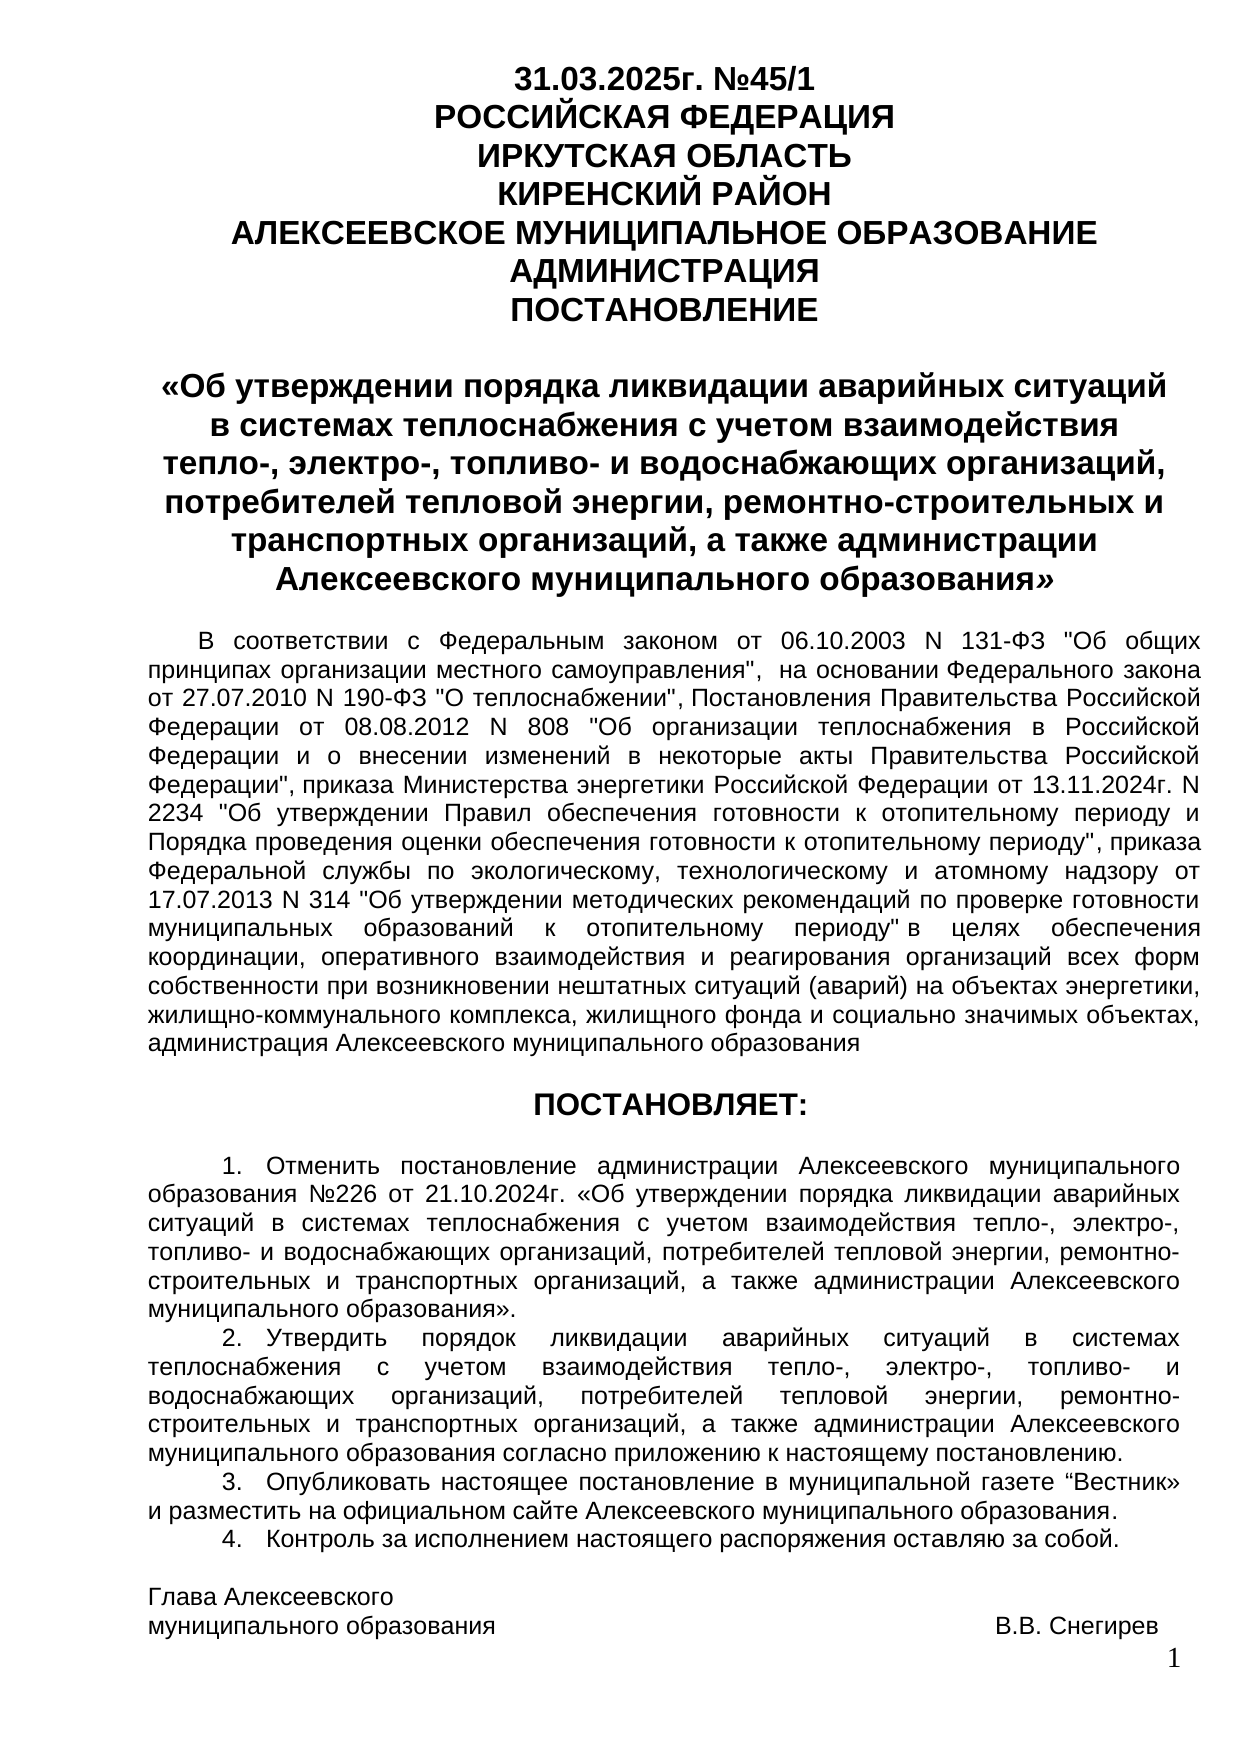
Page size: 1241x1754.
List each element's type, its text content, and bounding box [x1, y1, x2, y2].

text РОССИЙСКАЯ ФЕДЕРАЦИЯ [148, 97, 1181, 136]
text ПОСТАНОВЛЕНИЕ [148, 290, 1181, 328]
text ИРКУТСКАЯ ОБЛАСТЬ [148, 136, 1181, 174]
text ПОСТАНОВЛЯЕТ: [160, 1086, 1181, 1122]
list Глава Алексеевского [148, 1582, 1181, 1611]
list Опубликовать настоящее постановление в муниципальной газете “Вестник» и разместить на официальном сайте Алексеевского муниципального образования. [148, 1467, 1181, 1524]
text КИРЕНСКИЙ РАЙОН [148, 174, 1181, 213]
text АЛЕКСЕЕВСКОЕ МУНИЦИПАЛЬНОЕ ОБРАЗОВАНИЕ [148, 213, 1181, 251]
text В соответствии с Федеральным законом от 06.10.2003 N 131-ФЗ "Об общих принципах организации местного самоуправления", на основании Федерального закона от 27.07.2010 N 190-ФЗ "О теплоснабжении", Постановления Правительства Российской Федерации от 08.08.2012 N 808 "Об организации теплоснабжения в Российской Федерации и о внесении изменений в некоторые акты Правительства Российской Федерации", приказа Министерства энергетики Российской Федерации от 13.11.2024г. N 2234 "Об утверждении Правил обеспечения готовности к отопительному периоду и Порядка проведения оценки обеспечения готовности к отопительному периоду", приказа Федеральной службы по экологическому, технологическому и атомному надзору от 17.07.2013 N 314 "Об утверждении методических рекомендаций по проверке готовности муниципальных образований к отопительному периоду" в целях обеспечения координации, оперативного взаимодействия и реагирования организаций всех форм собственности при возникновении нештатных ситуаций (аварий) на объектах энергетики, жилищно-коммунального комплекса, жилищного фонда и социально значимых объектах, администрация Алексеевского муниципального образования [148, 626, 1201, 1057]
text «Об утверждении порядка ликвидации аварийных ситуаций в системах теплоснабжения с учетом взаимодействия тепло-, электро-, топливо- и водоснабжающих организаций, потребителей тепловой энергии, ремонтно-строительных и транспортных организаций, а также администрации Алексеевского муниципального образования» [148, 367, 1181, 597]
list Утвердить порядок ликвидации аварийных ситуаций в системах теплоснабжения с учетом взаимодействия тепло-, электро-, топливо- и водоснабжающих организаций, потребителей тепловой энергии, ремонтно-строительных и транспортных организаций, а также администрации Алексеевского муниципального образования согласно приложению к настоящему постановлению. [148, 1323, 1181, 1467]
list Контроль за исполнением настоящего распоряжения оставляю за собой. [148, 1524, 1181, 1553]
text АДМИНИСТРАЦИЯ [148, 251, 1181, 290]
text 31.03.2025г. №45/1 [148, 59, 1181, 97]
list муниципального образования В.В. Снегирев [148, 1611, 1181, 1639]
list Отменить постановление администрации Алексеевского муниципального образования №226 от 21.10.2024г. «Об утверждении порядка ликвидации аварийных ситуаций в системах теплоснабжения с учетом взаимодействия тепло-, электро-, топливо- и водоснабжающих организаций, потребителей тепловой энергии, ремонтно-строительных и транспортных организаций, а также администрации Алексеевского муниципального образования». [148, 1151, 1181, 1323]
